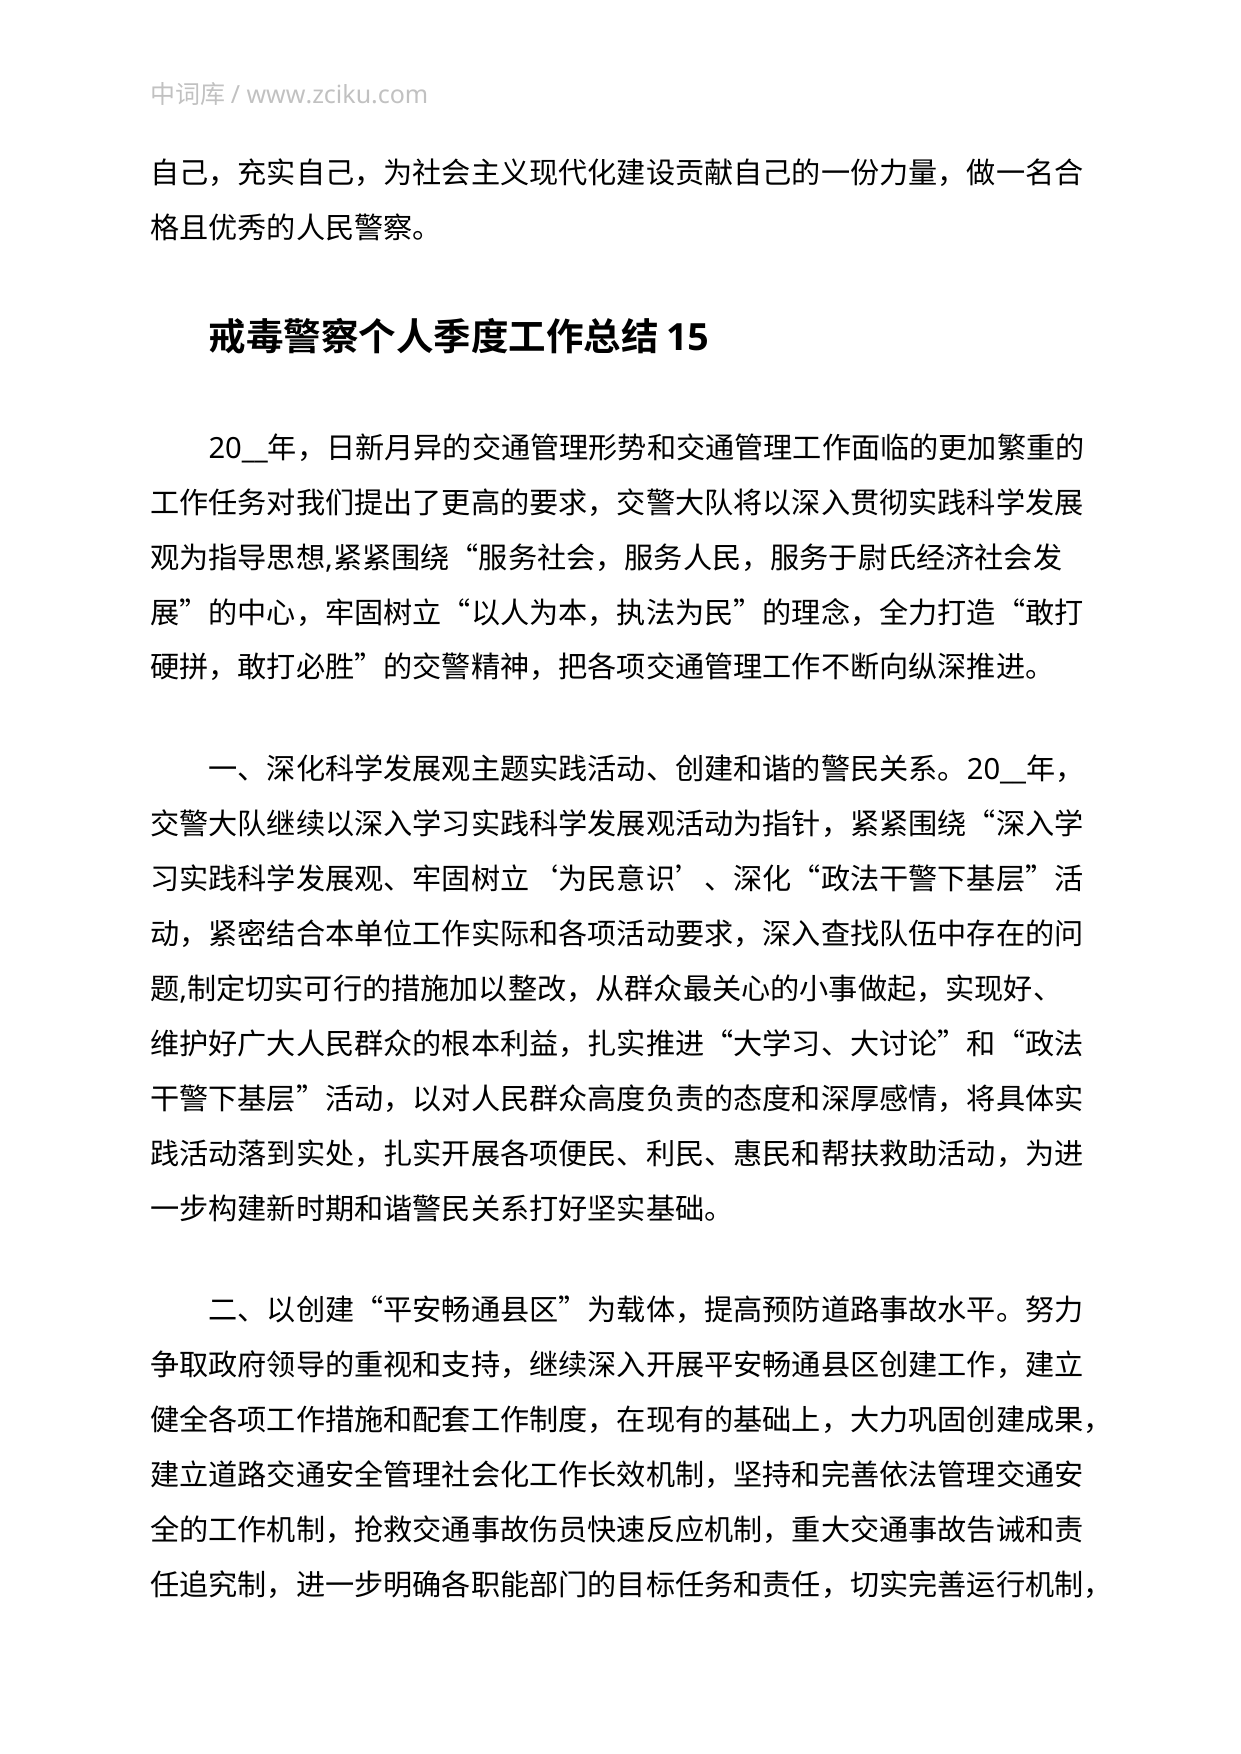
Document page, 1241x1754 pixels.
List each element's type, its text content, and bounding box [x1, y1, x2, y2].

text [150, 150, 1090, 247]
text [150, 1287, 1090, 1604]
text 20__年，日新月异的交通管理形势和交通管理工作面临的更加繁重的工作任务对我们提出了更高的要求，交警大队将以深入贯彻实践科学发展观为指导思想,紧紧围绕“服务社会，服务人民，服务于尉氏经济社会发展”的中心，牢固树立“以人为本，执法为民”的理念，全力打造“敢打硬拼，敢打必胜”的交警精神，把各项交通管理工作不断向纵深推进。 [150, 424, 1090, 686]
text 戒毒警察个人季度工作总结15 [150, 307, 1090, 361]
text 一、深化科学发展观主题实践活动、创建和谐的警民关系。20__年，交警大队继续以深入学习实践科学发展观活动为指针，紧紧围绕“深入学习实践科学发展观、牢固树立‘为民意识’、深化“政法干警下基层”活动，紧密结合本单位工作实际和各项活动要求，深入查找队伍中存在的问题,制定切实可行的措施加以整改，从群众最关心的小事做起，实现好、维护好广大人民群众的根本利益，扎实推进“大学习、大讨论”和“政法干警下基层”活动，以对人民群众高度负责的态度和深厚感情，将具体实践活动落到实处，扎实开展各项便民、利民、惠民和帮扶救助活动，为进一步构建新时期和谐警民关系打好坚实基础。 [150, 746, 1090, 1227]
